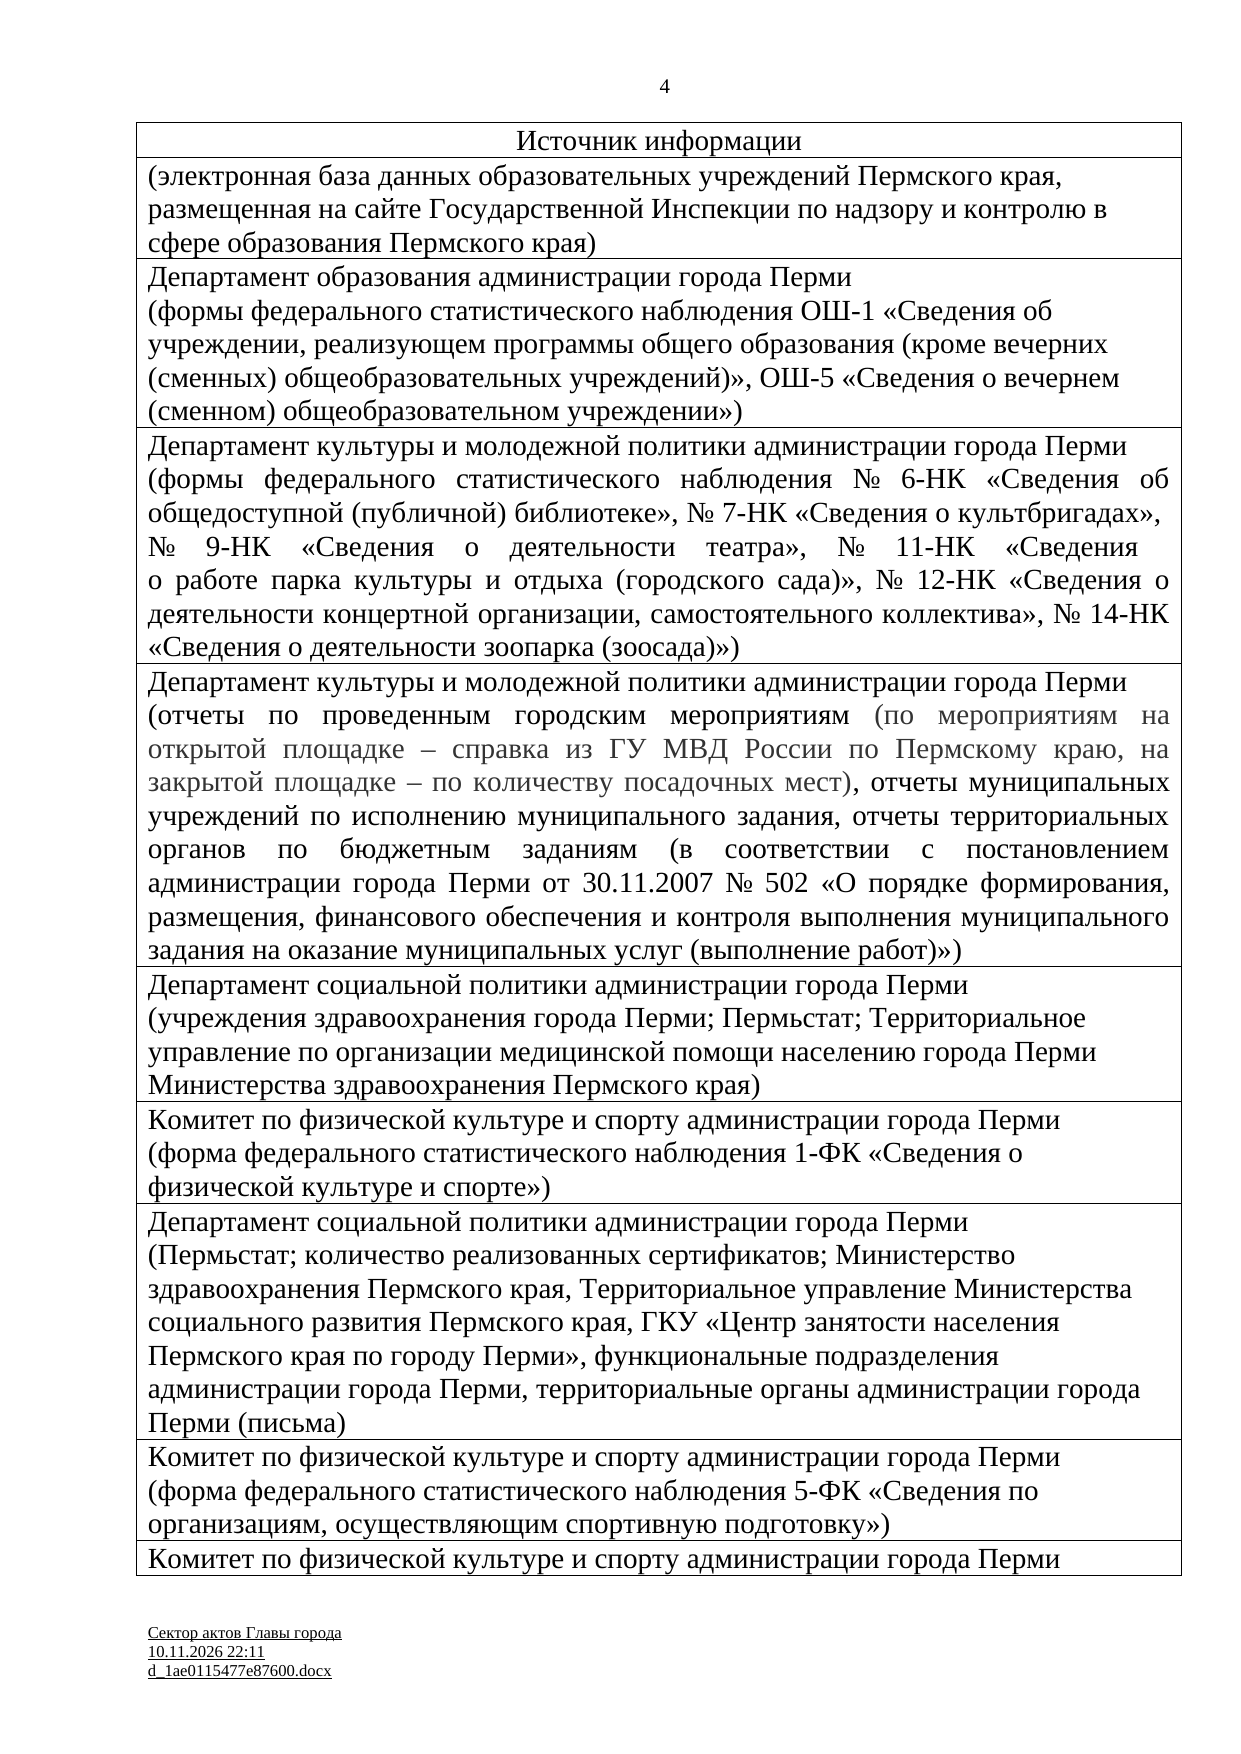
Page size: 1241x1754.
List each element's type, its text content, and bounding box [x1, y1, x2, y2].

table_cell Комитет по физической культуре и спорту администрации города Перми (форма федерального статистического наблюдения 5-ФК «Сведения по организациям, осуществляющим спортивную подготовку») [137, 1440, 1181, 1540]
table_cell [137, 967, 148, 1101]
table_cell Департамент образования администрации города Перми (формы федерального статистического наблюдения ОШ-1 «Сведения об учреждении, реализующем программы общего образования (кроме вечерних (сменных) общеобразовательных учреждений)», ОШ-5 «Сведения о вечернем (сменном) общеобразовательном учреждении») [137, 259, 1181, 427]
table_cell Департамент культуры и молодежной политики администрации города Перми (формы федерального статистического наблюдения № 6-НК «Сведения об общедоступной (публичной) библиотеке», № 7-НК «Сведения о культбригадах», № 9-НК «Сведения о деятельности театра», № 11-НК «Сведения о работе парка культуры и отдыха (городского сада)», № 12-НК «Сведения о деятельности концертной организации, самостоятельного коллектива», № 14-НК «Сведения о деятельности зоопарка (зоосада)») [137, 428, 1181, 663]
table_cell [137, 1541, 1181, 1575]
table_cell Департамент социальной политики администрации города Перми (Пермьстат; количество реализованных сертификатов; Министерство здравоохранения Пермского края, Территориальное управление Министерства социального развития Пермского края, ГКУ «Центр занятости населения Пермского края по городу Перми», функциональные подразделения администрации города Перми, территориальные органы администрации города Перми (письма) [137, 1204, 1181, 1438]
table_cell Комитет по физической культуре и спорту администрации города Перми (форма федерального статистического наблюдения 1-ФК «Сведения о физической культуре и спорте») [137, 1102, 1181, 1203]
table_header Источник информации [137, 123, 1181, 157]
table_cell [137, 158, 1181, 258]
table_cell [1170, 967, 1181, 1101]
table_cell Департамент культуры и молодежной политики администрации города Перми (отчеты по проведенным городским мероприятиям (по мероприятиям на открытой площадке – справка из ГУ МВД России по Пермскому краю, на закрытой площадке – по количеству посадочных мест), отчеты муниципальных учреждений по исполнению муниципального задания, отчеты территориальных органов по бюджетным заданиям (в соответствии с постановлением администрации города Перми от 30.11.2007 № 502 «О порядке формирования, размещения, финансового обеспечения и контроля выполнения муниципального задания на оказание муниципальных услуг (выполнение работ)») [137, 664, 1181, 966]
